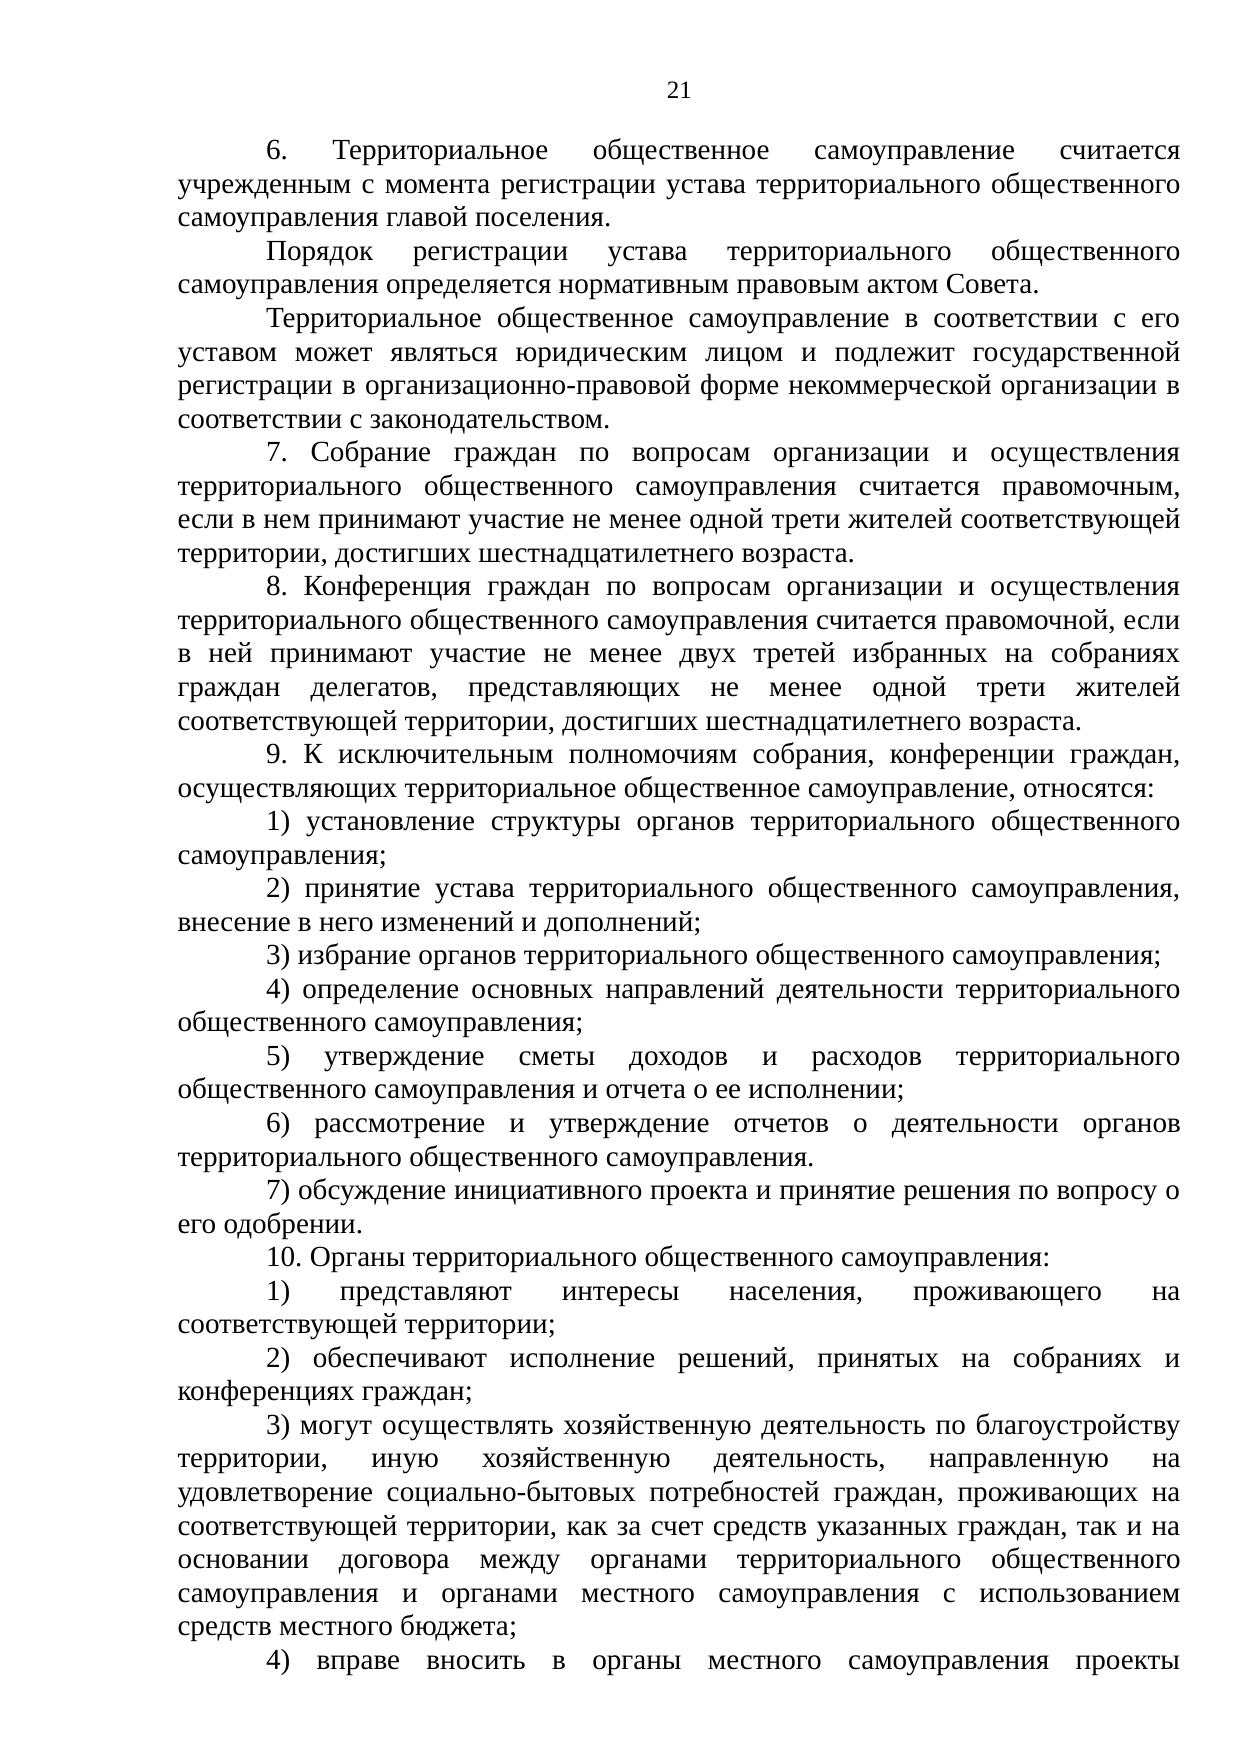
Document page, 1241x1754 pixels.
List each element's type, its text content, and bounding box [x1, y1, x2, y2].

text 7) обсуждение инициативного проекта и принятие решения по вопросу о его одобрении. [177, 1172, 1181, 1239]
text 1) установление структуры органов территориального общественного самоуправления; [177, 803, 1181, 870]
text 2) принятие устава территориального общественного самоуправления, внесение в него изменений и дополнений; [177, 870, 1181, 937]
text 5) утверждение сметы доходов и расходов территориального общественного самоуправления и отчета о ее исполнении; [177, 1038, 1181, 1105]
text 4) определение основных направлений деятельности территориального общественного самоуправления; [177, 971, 1181, 1038]
text Порядок регистрации устава территориального общественного самоуправления определяется нормативным правовым актом Совета. [177, 233, 1181, 300]
text Территориальное общественное самоуправление в соответствии с его уставом может являться юридическим лицом и подлежит государственной регистрации в организационно-правовой форме некоммерческой организации в соответствии с законодательством. [177, 300, 1181, 434]
text 7. Собрание граждан по вопросам организации и осуществления территориального общественного самоуправления считается правомочным, если в нем принимают участие не менее одной трети жителей соответствующей территории, достигших шестнадцатилетнего возраста. [177, 434, 1181, 568]
text 3) избрание органов территориального общественного самоуправления; [177, 937, 1181, 971]
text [177, 1642, 1181, 1675]
text 3) могут осуществлять хозяйственную деятельность по благоустройству территории, иную хозяйственную деятельность, направленную на удовлетворение социально-бытовых потребностей граждан, проживающих на соответствующей территории, как за счет средств указанных граждан, так и на основании договора между органами территориального общественного самоуправления и органами местного самоуправления с использованием средств местного бюджета; [177, 1407, 1181, 1642]
text 1) представляют интересы населения, проживающего на соответствующей территории; [177, 1273, 1181, 1340]
text 9. К исключительным полномочиям собрания, конференции граждан, осуществляющих территориальное общественное самоуправление, относятся: [177, 736, 1181, 803]
text 6) рассмотрение и утверждение отчетов о деятельности органов территориального общественного самоуправления. [177, 1105, 1181, 1172]
text 10. Органы территориального общественного самоуправления: [177, 1239, 1181, 1273]
text 2) обеспечивают исполнение решений, принятых на собраниях и конференциях граждан; [177, 1340, 1181, 1407]
text 8. Конференция граждан по вопросам организации и осуществления территориального общественного самоуправления считается правомочной, если в ней принимают участие не менее двух третей избранных на собраниях граждан делегатов, представляющих не менее одной трети жителей соответствующей территории, достигших шестнадцатилетнего возраста. [177, 568, 1181, 736]
text 6. Территориальное общественное самоуправление считается учрежденным с момента регистрации устава территориального общественного самоуправления главой поселения. [177, 132, 1181, 233]
